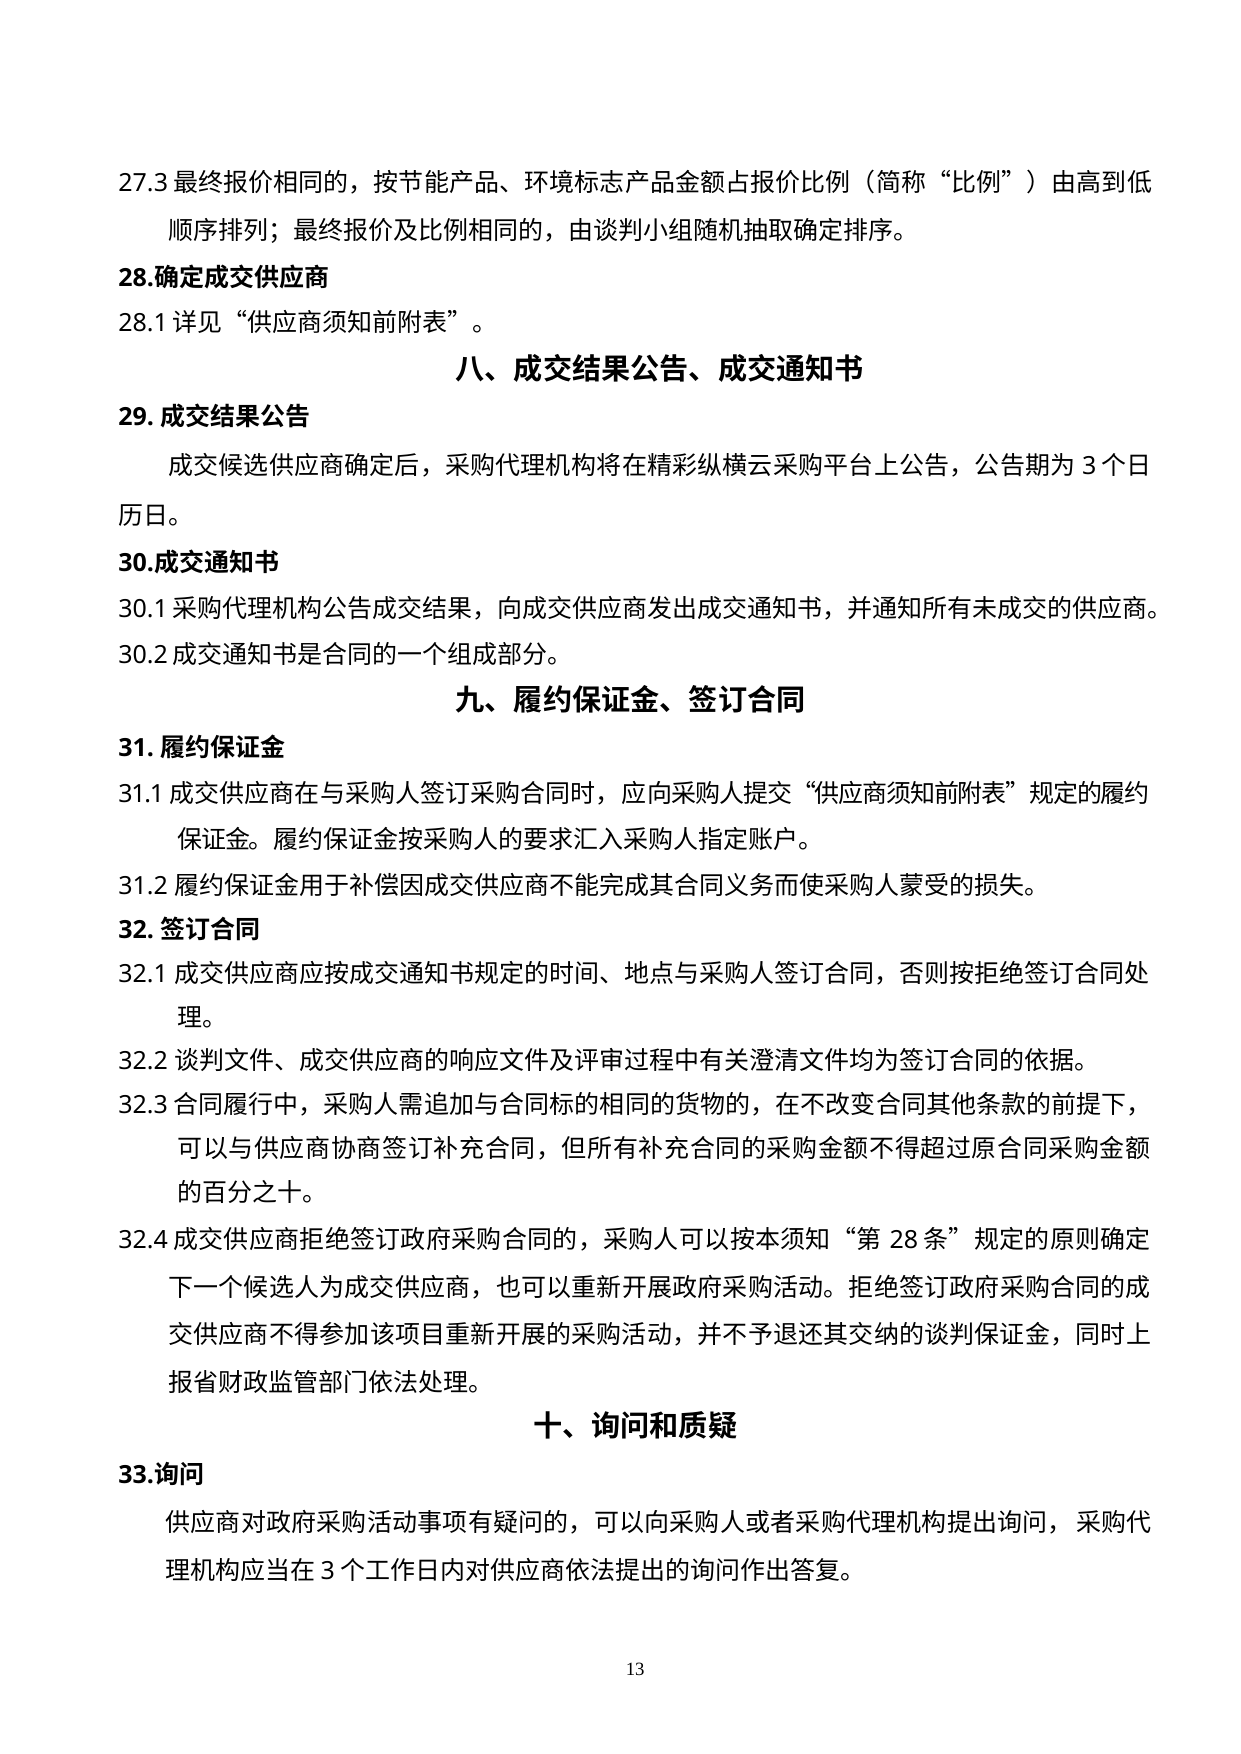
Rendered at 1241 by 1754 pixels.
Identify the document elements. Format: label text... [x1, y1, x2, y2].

subtitle 九、履约保证金、签订合同 [118, 672, 1152, 720]
text 28.确定成交供应商 [118, 249, 1152, 295]
subtitle 十、询问和质疑 [118, 1401, 1152, 1445]
text 32.4成交供应商拒绝签订政府采购合同的，采购人可以按本须知“第28条”规定的原则确定下一个候选人为成交供应商，也可以重新开展政府采购活动。拒绝签订政府采购合同的成交供应商不得参加该项目重新开展的采购活动，并不予退还其交纳的谈判保证金，同时上报省财政监管部门依法处理。 [118, 1210, 1152, 1401]
text 30.成交通知书 [118, 535, 1152, 581]
text 32.3合同履行中，采购人需追加与合同标的相同的货物的，在不改变合同其他条款的前提下，可以与供应商协商签订补充合同，但所有补充合同的采购金额不得超过原合同采购金额的百分之十。 [118, 1078, 1152, 1210]
text 33.询问 [118, 1445, 1152, 1493]
text 29. 成交结果公告 [118, 389, 1152, 435]
text 供应商对政府采购活动事项有疑问的，可以向采购人或者采购代理机构提出询问，采购代理机构应当在3个工作日内对供应商依法提出的询问作出答复。 [165, 1493, 1152, 1589]
text 27.3最终报价相同的，按节能产品、环境标志产品金额占报价比例（简称“比例”）由高到低顺序排列；最终报价及比例相同的，由谈判小组随机抽取确定排序。 [118, 153, 1152, 249]
text 31. 履约保证金 [118, 720, 1152, 766]
text 32.1 成交供应商应按成交通知书规定的时间、地点与采购人签订合同，否则按拒绝签订合同处理。 [118, 947, 1152, 1035]
text 28.1详见“供应商须知前附表”。 [118, 295, 1152, 341]
text 31.1成交供应商在与采购人签订采购合同时，应向采购人提交“供应商须知前附表”规定的履约保证金。履约保证金按采购人的要求汇入采购人指定账户。 [118, 766, 1152, 858]
text 32. 签订合同 [118, 903, 1152, 947]
subtitle 八、成交结果公告、成交通知书 [118, 341, 1152, 389]
text 31.2 履约保证金用于补偿因成交供应商不能完成其合同义务而使采购人蒙受的损失。 [118, 858, 1152, 903]
text 成交候选供应商确定后，采购代理机构将在精彩纵横云采购平台上公告，公告期为3个日历日。 [118, 435, 1152, 535]
text 32.2 谈判文件、成交供应商的响应文件及评审过程中有关澄清文件均为签订合同的依据。 [118, 1035, 1152, 1078]
text 30.2成交通知书是合同的一个组成部分。 [118, 626, 1152, 672]
text 30.1采购代理机构公告成交结果，向成交供应商发出成交通知书，并通知所有未成交的供应商。 [118, 581, 1152, 626]
